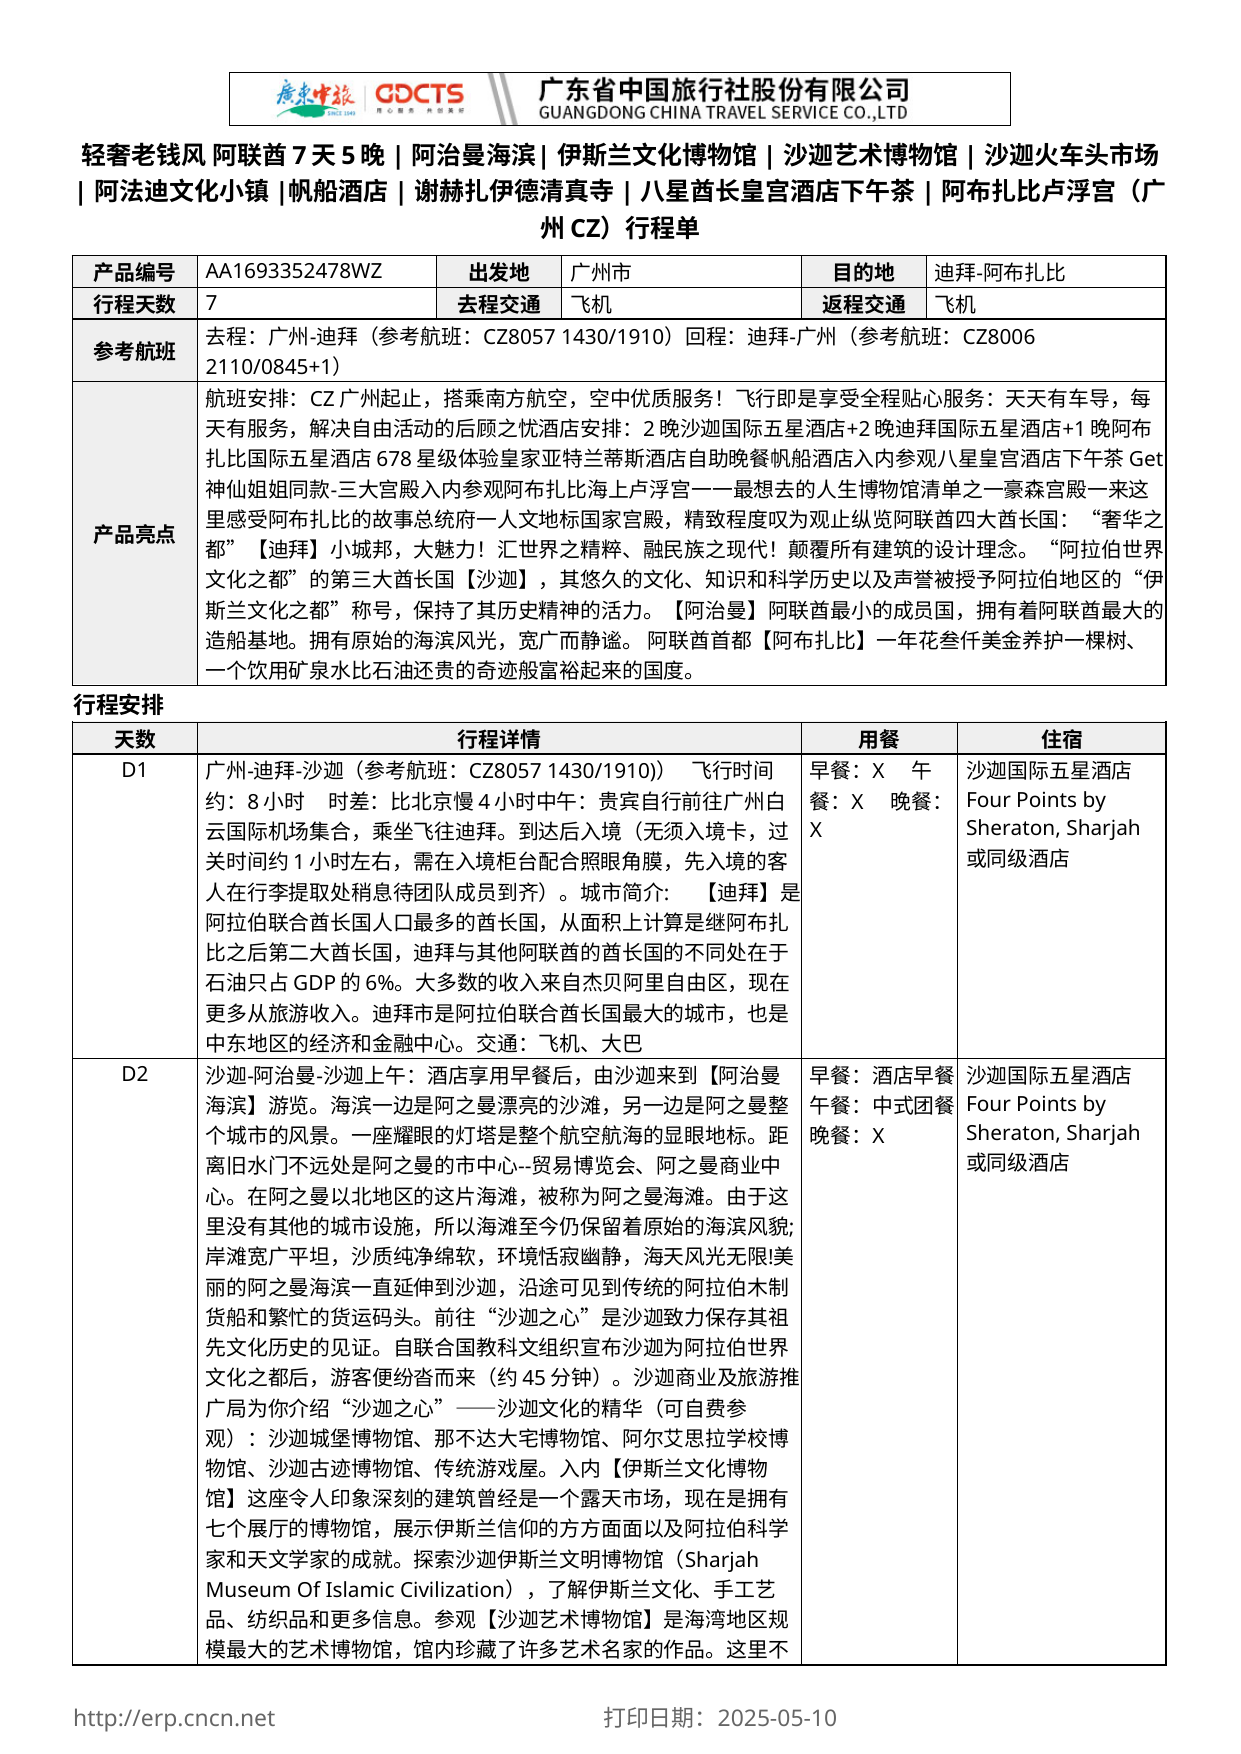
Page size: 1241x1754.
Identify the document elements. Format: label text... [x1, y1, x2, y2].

table_cell 广州-迪拜-沙迦（参考航班：CZ8057 1430/1910)） 飞行时间约：8小时 时差：比北京慢4小时 [198, 755, 801, 1057]
table_cell 去程：广州-迪拜（参考航班：CZ8057 1430/1910） [198, 320, 1165, 381]
table_header 住宿 [958, 723, 1165, 753]
table_cell 参考航班 [73, 320, 197, 381]
table_header 天数 [73, 723, 197, 753]
table_cell D2 [73, 1059, 197, 1664]
table_header 广州市 [562, 256, 801, 287]
table_header 产品编号 [73, 256, 197, 287]
table_header AA1693352478WZ [198, 256, 436, 287]
table_header 目的地 [802, 256, 926, 287]
table_cell 早餐：X 午餐：X 晚餐：X [802, 755, 957, 1057]
table_cell 飞机 [562, 288, 801, 318]
table_cell 7 [198, 288, 436, 318]
table_cell 产品亮点 [73, 382, 197, 684]
table_cell 返程交通 [802, 288, 926, 318]
table_cell 飞机 [927, 288, 1165, 318]
table_header 行程详情 [198, 723, 801, 753]
picture [230, 73, 1010, 125]
table_cell 沙迦-阿治曼-沙迦 [198, 1059, 801, 1664]
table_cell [802, 1059, 957, 1664]
text 轻奢老钱风 阿联酋7天5晚 | 阿治曼海滨| 伊斯兰文化博物馆 | 沙迦艺术博物馆 | 沙迦火车头市场 | 阿法迪文化小镇 |帆船酒店 | 谢赫扎伊德清真寺 | 八星酋长皇宫酒店下午茶 | 阿布扎比卢浮宫（广州CZ）行程单 [73, 136, 1167, 244]
table_header 迪拜-阿布扎比 [927, 256, 1165, 287]
table_cell 去程交通 [437, 288, 561, 318]
text 行程安排 [73, 687, 1167, 720]
table_cell 行程天数 [73, 288, 197, 318]
table_header 出发地 [437, 256, 561, 287]
table_header 用餐 [802, 723, 957, 753]
table_cell 沙迦国际五星酒店Four Points by Sheraton, Sharjah或同级酒店 [958, 755, 1165, 1057]
table_cell D1 [73, 755, 197, 1057]
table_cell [958, 1059, 1165, 1664]
table_cell 航班安排： [198, 382, 1165, 684]
